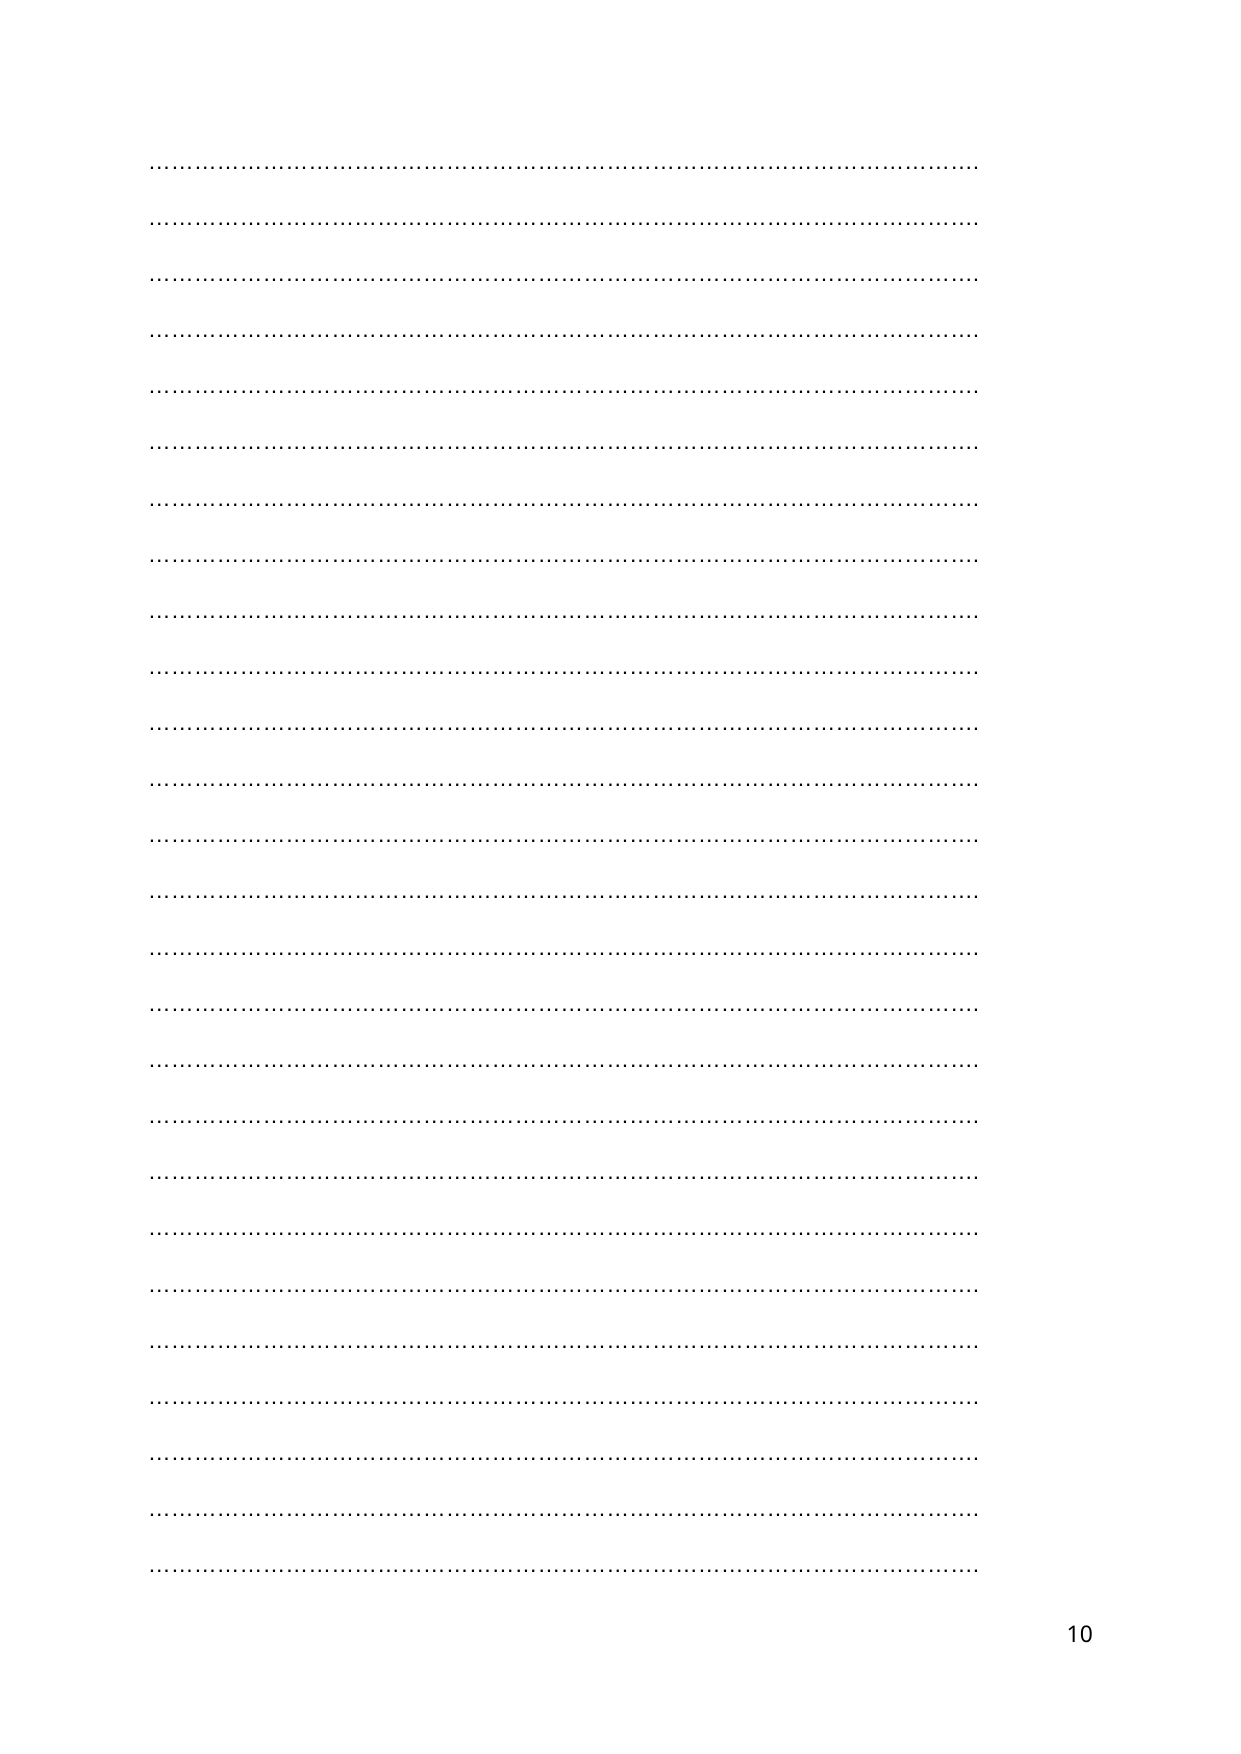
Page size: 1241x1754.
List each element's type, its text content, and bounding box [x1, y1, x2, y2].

text ………………………………………………………………………………………………. [148, 204, 1093, 230]
text ………………………………………………………………………………………………. [148, 709, 1093, 735]
text ………………………………………………………………………………………………. [148, 484, 1093, 511]
text ………………………………………………………………………………………………. [148, 1158, 1093, 1184]
text ………………………………………………………………………………………………. [148, 1214, 1093, 1241]
text ………………………………………………………………………………………………. [148, 877, 1093, 904]
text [148, 148, 1093, 174]
text ………………………………………………………………………………………………. [148, 260, 1093, 286]
text ………………………………………………………………………………………………. [148, 316, 1093, 342]
text ………………………………………………………………………………………………. [148, 1495, 1093, 1521]
text ………………………………………………………………………………………………. [148, 1271, 1093, 1297]
text ………………………………………………………………………………………………. [148, 597, 1093, 623]
text ………………………………………………………………………………………………. [148, 821, 1093, 848]
text ………………………………………………………………………………………………. [148, 1439, 1093, 1465]
text ………………………………………………………………………………………………. [148, 1102, 1093, 1128]
text ………………………………………………………………………………………………. [148, 428, 1093, 455]
text ………………………………………………………………………………………………. [148, 1551, 1093, 1578]
text ………………………………………………………………………………………………. [148, 372, 1093, 398]
text ………………………………………………………………………………………………. [148, 653, 1093, 679]
text ………………………………………………………………………………………………. [148, 1327, 1093, 1353]
text ………………………………………………………………………………………………. [148, 765, 1093, 792]
text ………………………………………………………………………………………………. [148, 1383, 1093, 1409]
text ………………………………………………………………………………………………. [148, 934, 1093, 960]
text ………………………………………………………………………………………………. [148, 541, 1093, 567]
text ………………………………………………………………………………………………. [148, 1046, 1093, 1072]
text ………………………………………………………………………………………………. [148, 990, 1093, 1016]
